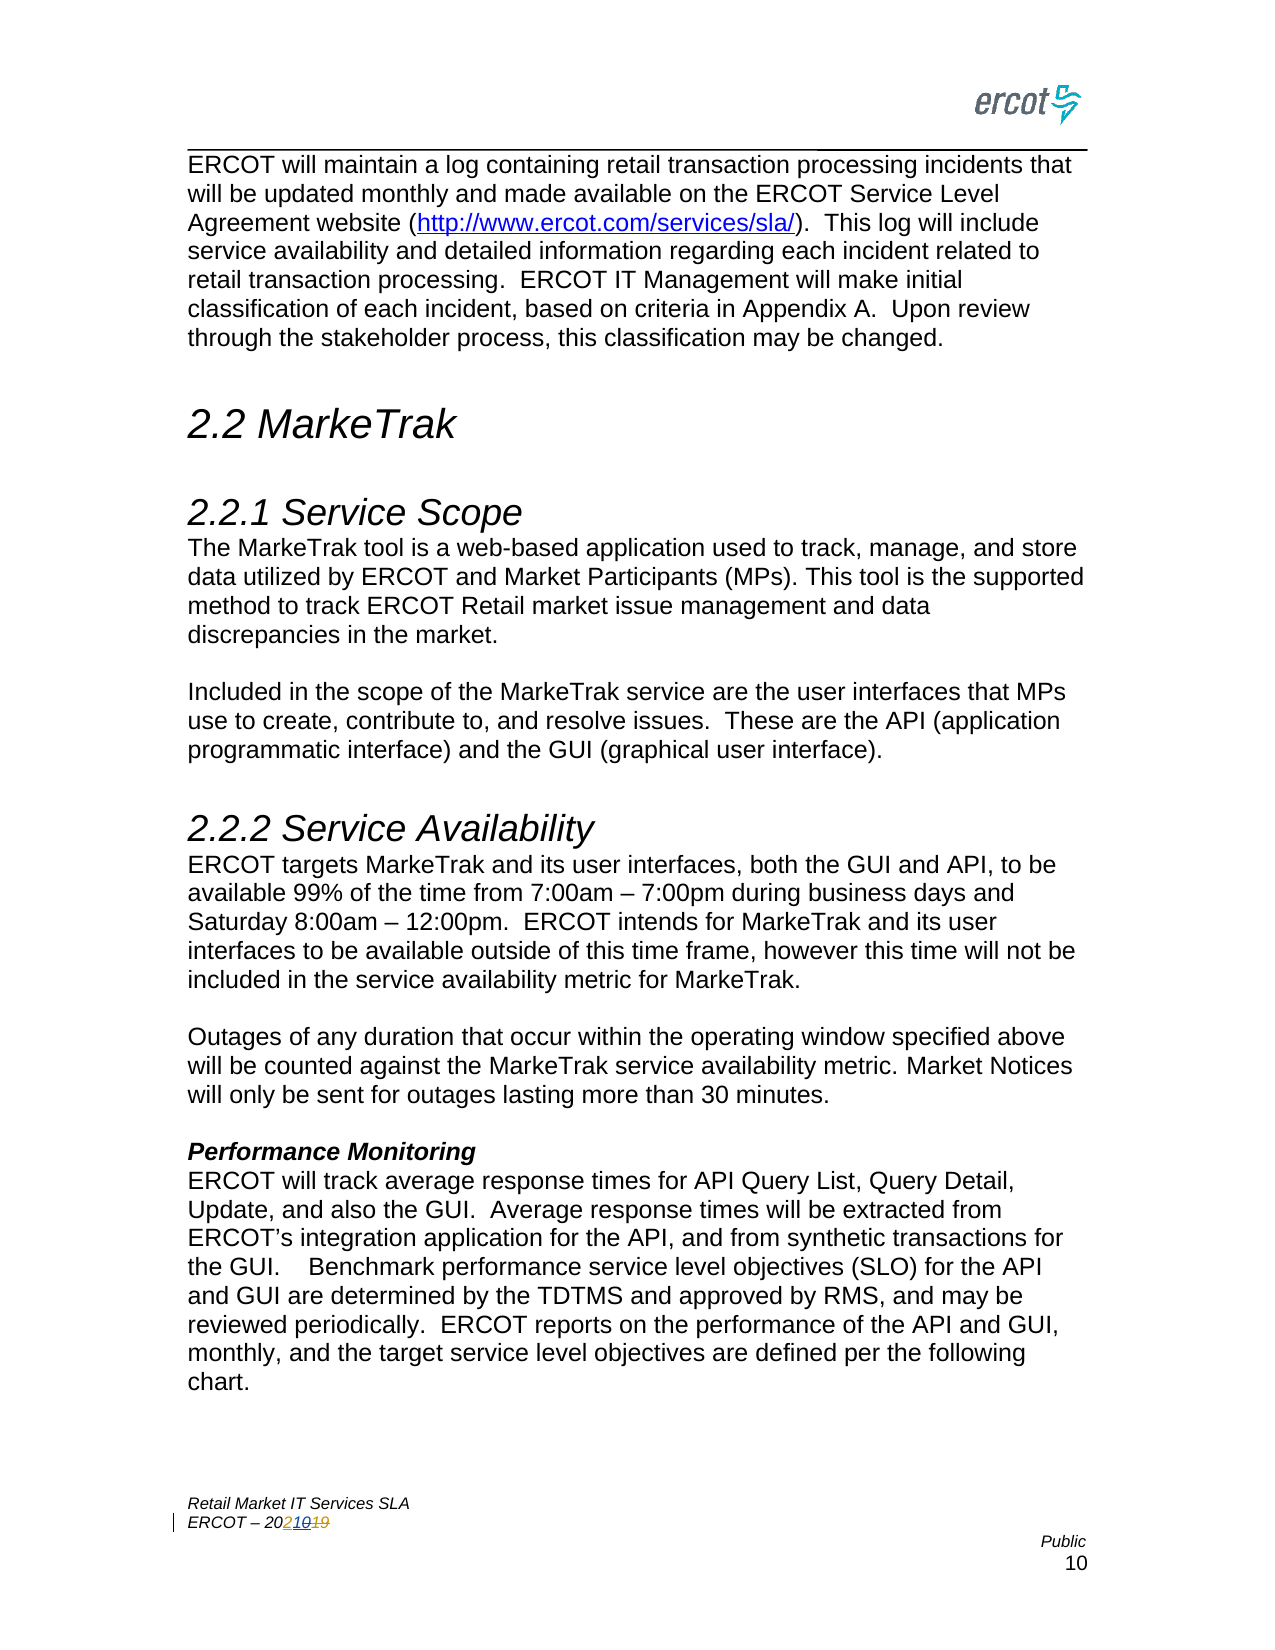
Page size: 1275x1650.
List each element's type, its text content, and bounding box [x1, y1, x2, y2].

text 2.2.1 Service Scope [187, 490, 1087, 533]
text Included in the scope of the MarkeTrak service are the user interfaces that MPs use to create, contribute to, and resolve issues. These are the API (application programmatic interface) and the GUI (graphical user interface). [187, 677, 1087, 763]
text Performance Monitoring [187, 1137, 1087, 1166]
picture [968, 75, 1088, 135]
text ERCOT will maintain a log containing retail transaction processing incidents that will be updated monthly and made available on the ERCOT Service Level Agreement website (http://www.ercot.com/services/sla/). This log will include service availability and detailed information regarding each incident related to retail transaction processing. ERCOT IT Management will make initial classification of each incident, based on criteria in Appendix A. Upon review through the stakeholder process, this classification may be changed. [187, 150, 1087, 351]
text ERCOT will track average response times for API Query List, Query Detail, Update, and also the GUI. Average response times will be extracted from ERCOT’s integration application for the API, and from synthetic transactions for the GUI. Benchmark performance service level objectives (SLO) for the API and GUI are determined by the TDTMS and approved by RMS, and may be reviewed periodically. ERCOT reports on the performance of the API and GUI, monthly, and the target service level objectives are defined per the following chart. [187, 1166, 1087, 1396]
text ERCOT targets MarkeTrak and its user interfaces, both the GUI and API, to be available 99% of the time from 7:00am – 7:00pm during business days and Saturday 8:00am – 12:00pm. ERCOT intends for MarkeTrak and its user interfaces to be available outside of this time frame, however this time will not be included in the service availability metric for MarkeTrak. [187, 849, 1087, 993]
text 2.2.2 Service Availability [187, 806, 1087, 849]
text The MarkeTrak tool is a web-based application used to track, manage, and store data utilized by ERCOT and Market Participants (MPs). This tool is the supported method to track ERCOT Retail market issue management and data discrepancies in the market. [187, 533, 1087, 648]
text Outages of any duration that occur within the operating window specified above will be counted against the MarkeTrak service availability metric. Market Notices will only be sent for outages lasting more than 30 minutes. [187, 1022, 1087, 1108]
text 2.2 MarkeTrak [187, 399, 1087, 447]
